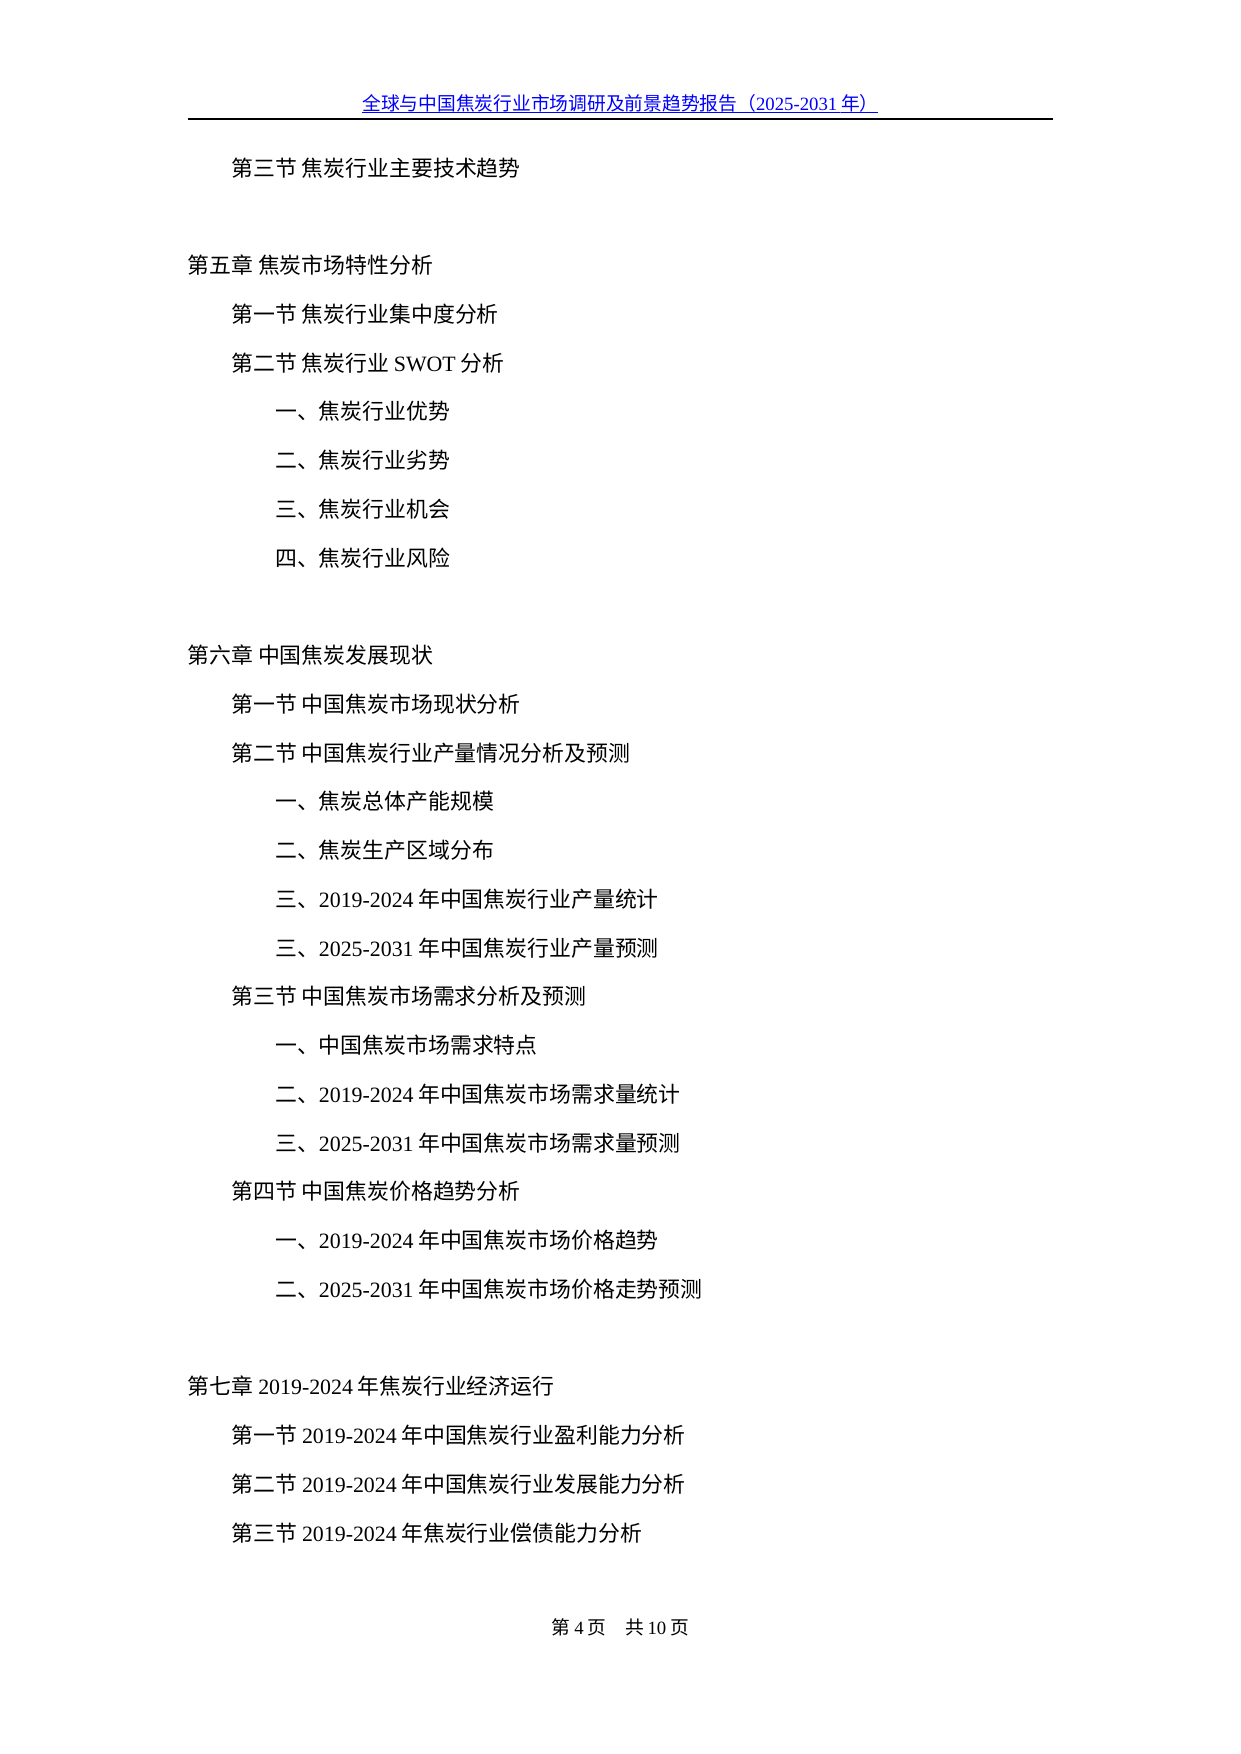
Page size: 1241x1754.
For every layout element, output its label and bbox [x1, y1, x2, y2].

text [187, 150, 1053, 1548]
